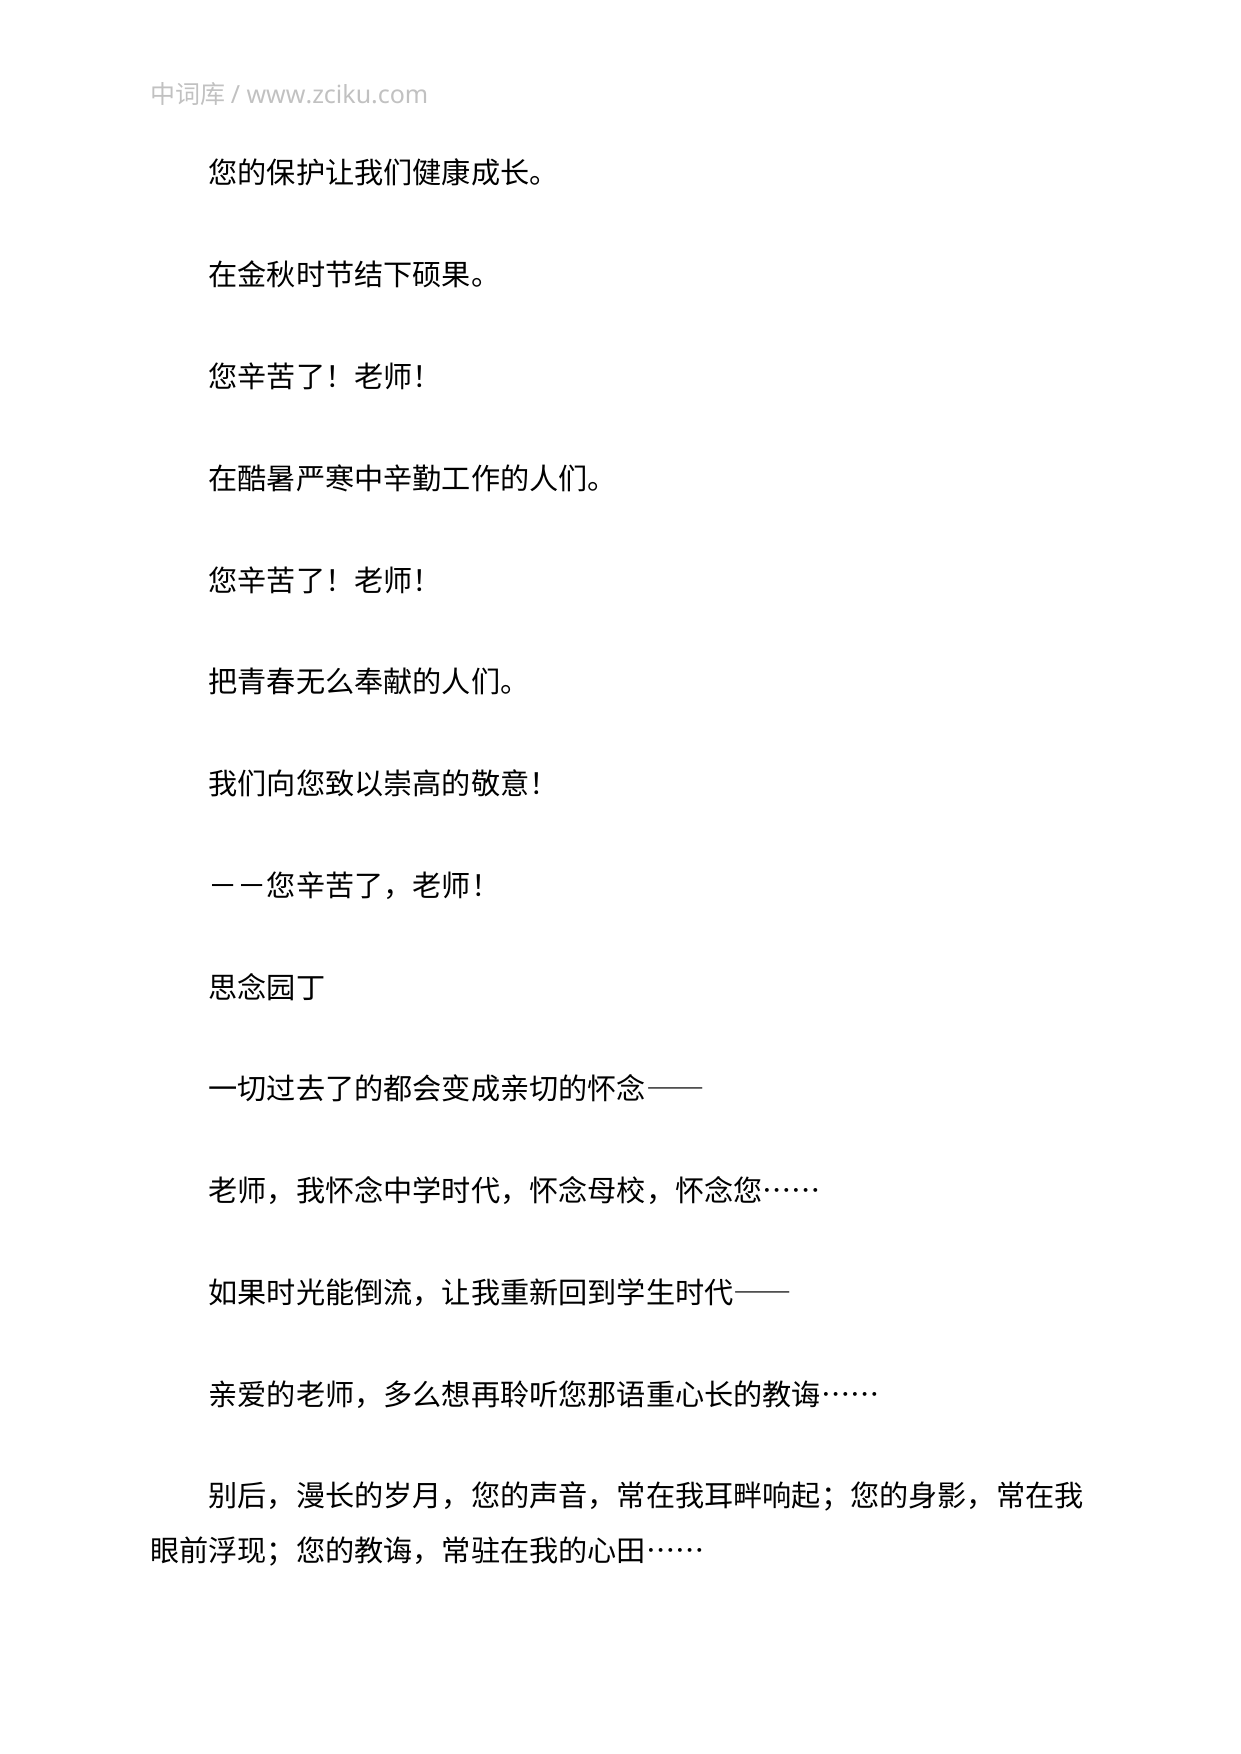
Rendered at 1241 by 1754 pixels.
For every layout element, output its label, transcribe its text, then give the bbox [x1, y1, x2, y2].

text 一切过去了的都会变成亲切的怀念―― [150, 1066, 1090, 1108]
text 亲爱的老师，多么想再聆听您那语重心长的教诲…… [150, 1371, 1090, 1413]
text 把青春无么奉献的人们。 [150, 659, 1090, 701]
text 您辛苦了！老师！ [150, 557, 1090, 599]
text 我们向您致以崇高的敬意！ [150, 761, 1090, 803]
text 您辛苦了！老师！ [150, 353, 1090, 396]
text －－您辛苦了，老师！ [150, 862, 1090, 905]
text 在酷暑严寒中辛勤工作的人们。 [150, 455, 1090, 498]
text 在金秋时节结下硕果。 [150, 252, 1090, 294]
text 您的保护让我们健康成长。 [150, 150, 1090, 192]
text 思念园丁 [150, 964, 1090, 1006]
text 如果时光能倒流，让我重新回到学生时代―― [150, 1269, 1090, 1312]
text 老师，我怀念中学时代，怀念母校，怀念您…… [150, 1168, 1090, 1210]
text 别后，漫长的岁月，您的声音，常在我耳畔响起；您的身影，常在我眼前浮现；您的教诲，常驻在我的心田…… [150, 1473, 1090, 1570]
